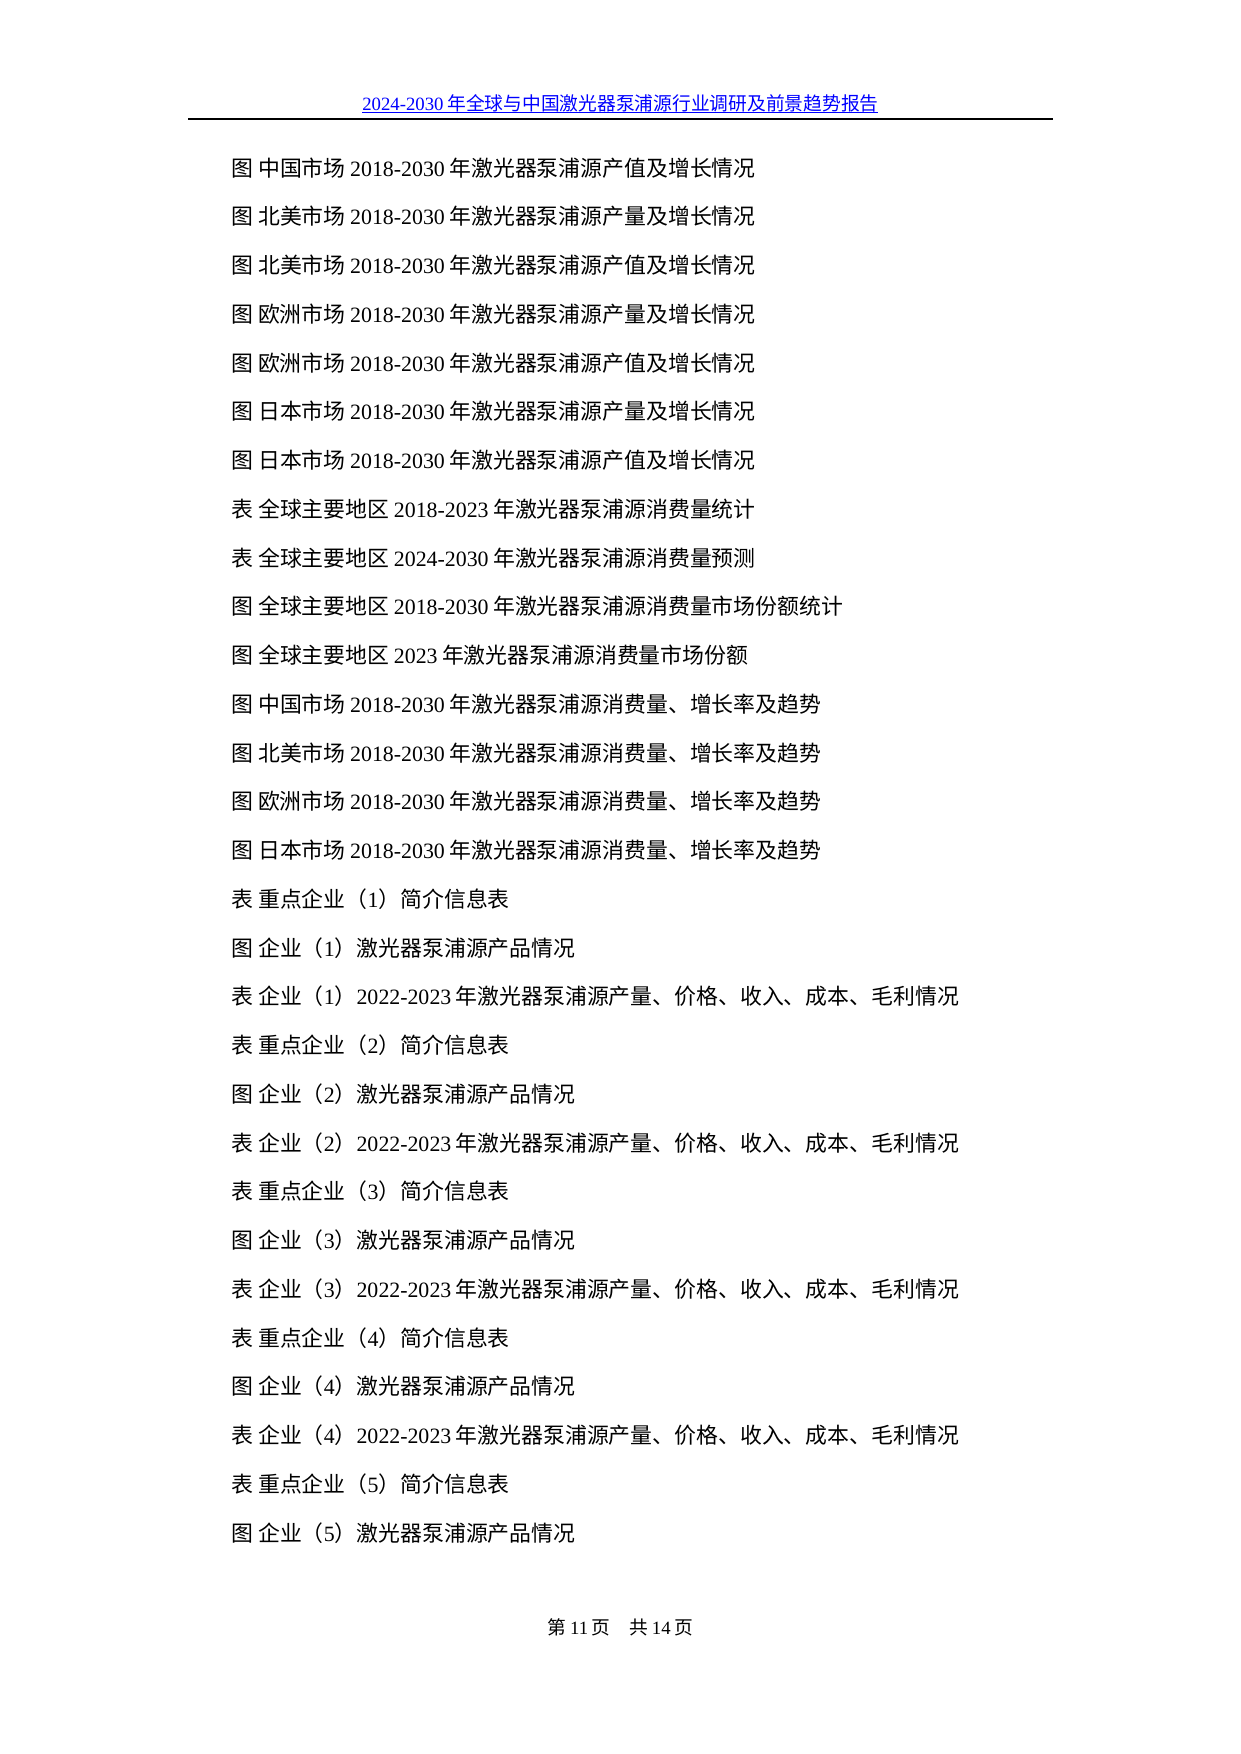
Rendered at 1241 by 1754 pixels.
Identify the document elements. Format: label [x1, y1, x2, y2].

text [187, 150, 1053, 1548]
